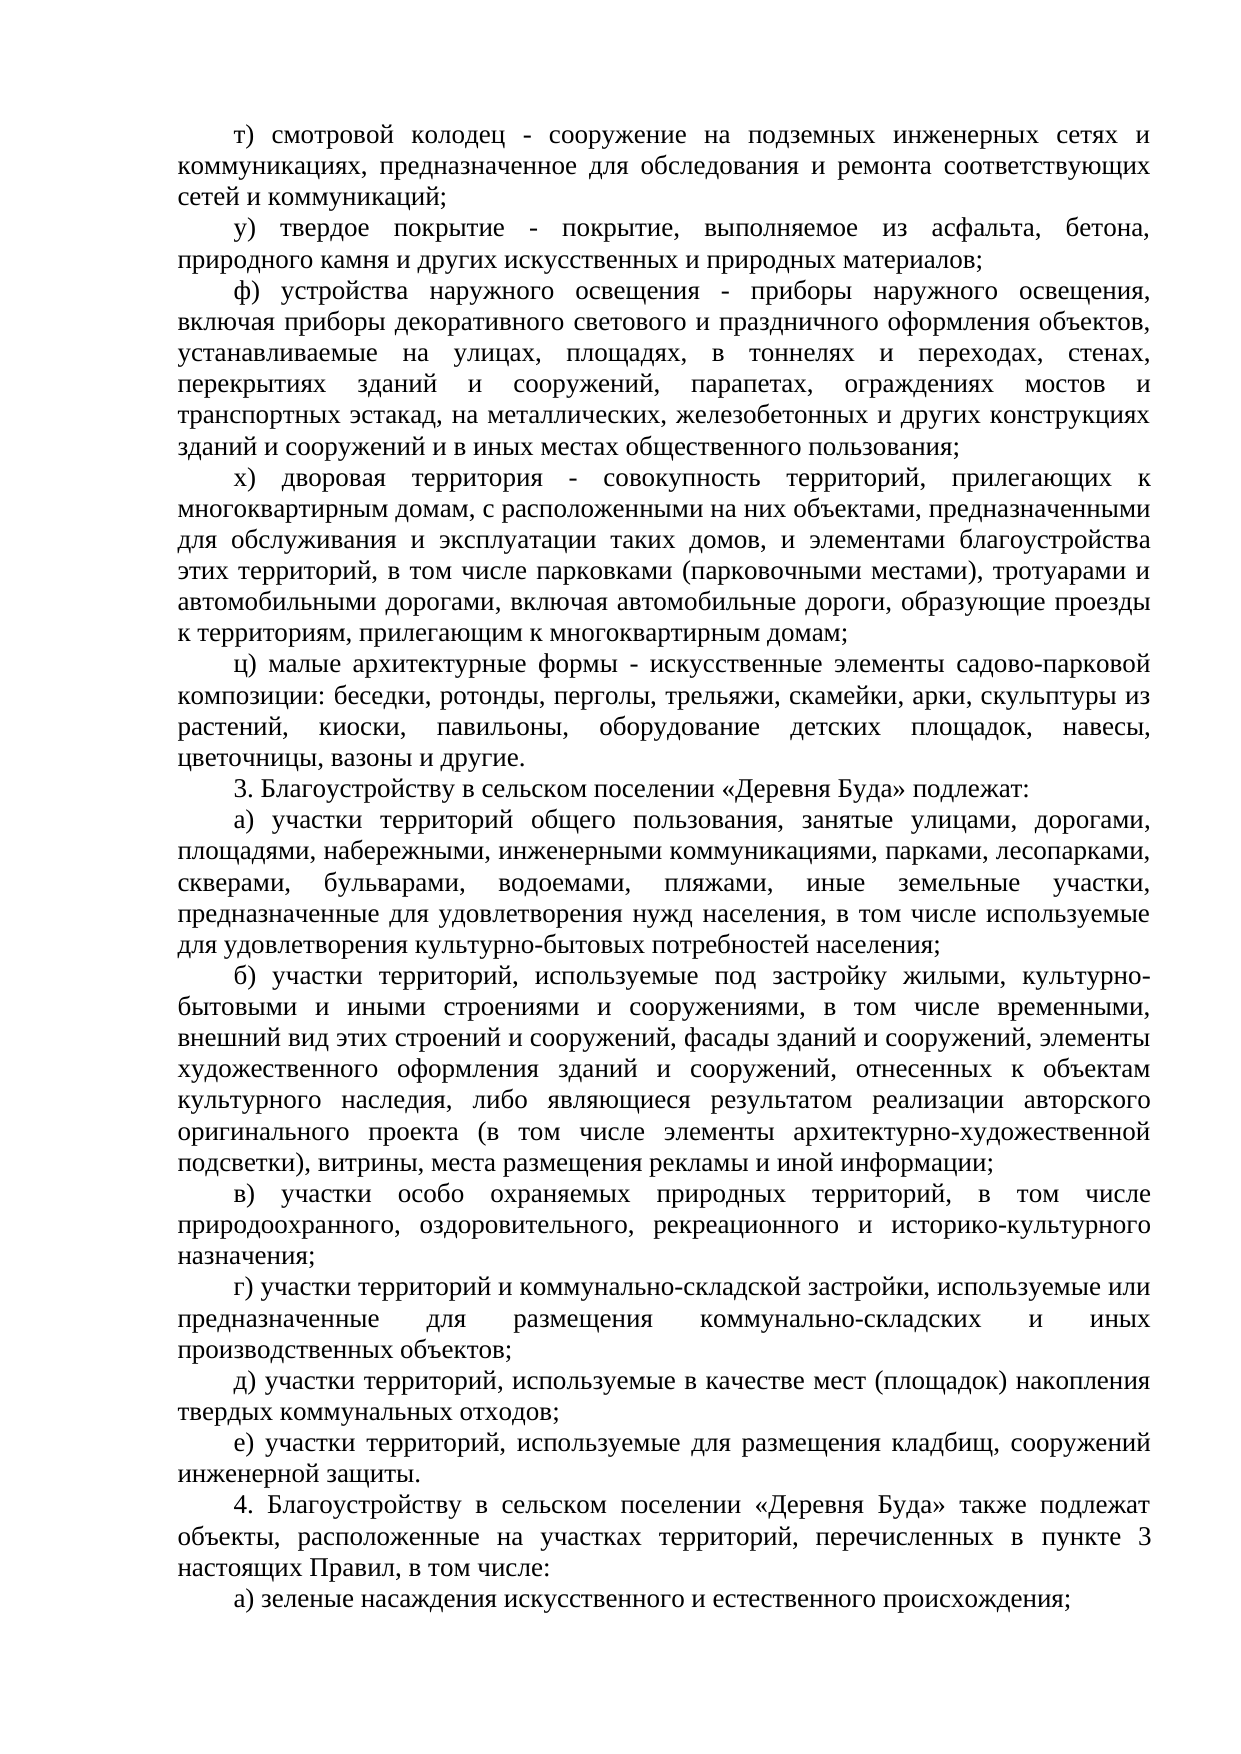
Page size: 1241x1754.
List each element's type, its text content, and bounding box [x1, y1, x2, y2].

text а) зеленые насаждения искусственного и естественного происхождения; [177, 1582, 1152, 1613]
text е) участки территорий, используемые для размещения кладбищ, сооружений инженерной защиты. [177, 1426, 1152, 1488]
text а) участки территорий общего пользования, занятые улицами, дорогами, площадями, набережными, инженерными коммуникациями, парками, лесопарками, скверами, бульварами, водоемами, пляжами, иные земельные участки, предназначенные для удовлетворения нужд населения, в том числе используемые для удовлетворения культурно-бытовых потребностей населения; [177, 803, 1152, 959]
text б) участки территорий, используемые под застройку жилыми, культурно-бытовыми и иными строениями и сооружениями, в том числе временными, внешний вид этих строений и сооружений, фасады зданий и сооружений, элементы художественного оформления зданий и сооружений, отнесенных к объектам культурного наследия, либо являющиеся результатом реализации авторского оригинального проекта (в том числе элементы архитектурно-художественной подсветки), витрины, места размещения рекламы и иной информации; [177, 959, 1152, 1177]
text д) участки территорий, используемые в качестве мест (площадок) накопления твердых коммунальных отходов; [177, 1364, 1152, 1426]
text г) участки территорий и коммунально-складской застройки, используемые или предназначенные для размещения коммунально-складских и иных производственных объектов; [177, 1271, 1152, 1364]
text у) твердое покрытие - покрытие, выполняемое из асфальта, бетона, природного камня и других искусственных и природных материалов; [177, 212, 1152, 274]
text в) участки особо охраняемых природных территорий, в том числе природоохранного, оздоровительного, рекреационного и историко-культурного назначения; [177, 1177, 1152, 1271]
text ц) малые архитектурные формы - искусственные элементы садово-парковой композиции: беседки, ротонды, перголы, трельяжи, скамейки, арки, скульптуры из растений, киоски, павильоны, оборудование детских площадок, навесы, цветочницы, вазоны и другие. [177, 648, 1152, 772]
text 4. Благоустройству в сельском поселении «Деревня Буда» также подлежат объекты, расположенные на участках территорий, перечисленных в пункте 3 настоящих Правил, в том числе: [177, 1488, 1152, 1582]
text х) дворовая территория - совокупность территорий, прилегающих к многоквартирным домам, с расположенными на них объектами, предназначенными для обслуживания и эксплуатации таких домов, и элементами благоустройства этих территорий, в том числе парковками (парковочными местами), тротуарами и автомобильными дорогами, включая автомобильные дороги, образующие проезды к территориям, прилегающим к многоквартирным домам; [177, 461, 1152, 648]
text ф) устройства наружного освещения - приборы наружного освещения, включая приборы декоративного светового и праздничного оформления объектов, устанавливаемые на улицах, площадях, в тоннелях и переходах, стенах, перекрытиях зданий и сооружений, парапетах, ограждениях мостов и транспортных эстакад, на металлических, железобетонных и других конструкциях зданий и сооружений и в иных местах общественного пользования; [177, 274, 1152, 461]
text т) смотровой колодец - сооружение на подземных инженерных сетях и коммуникациях, предназначенное для обследования и ремонта соответствующих сетей и коммуникаций; [177, 118, 1152, 212]
text 3. Благоустройству в сельском поселении «Деревня Буда» подлежат: [177, 772, 1152, 803]
